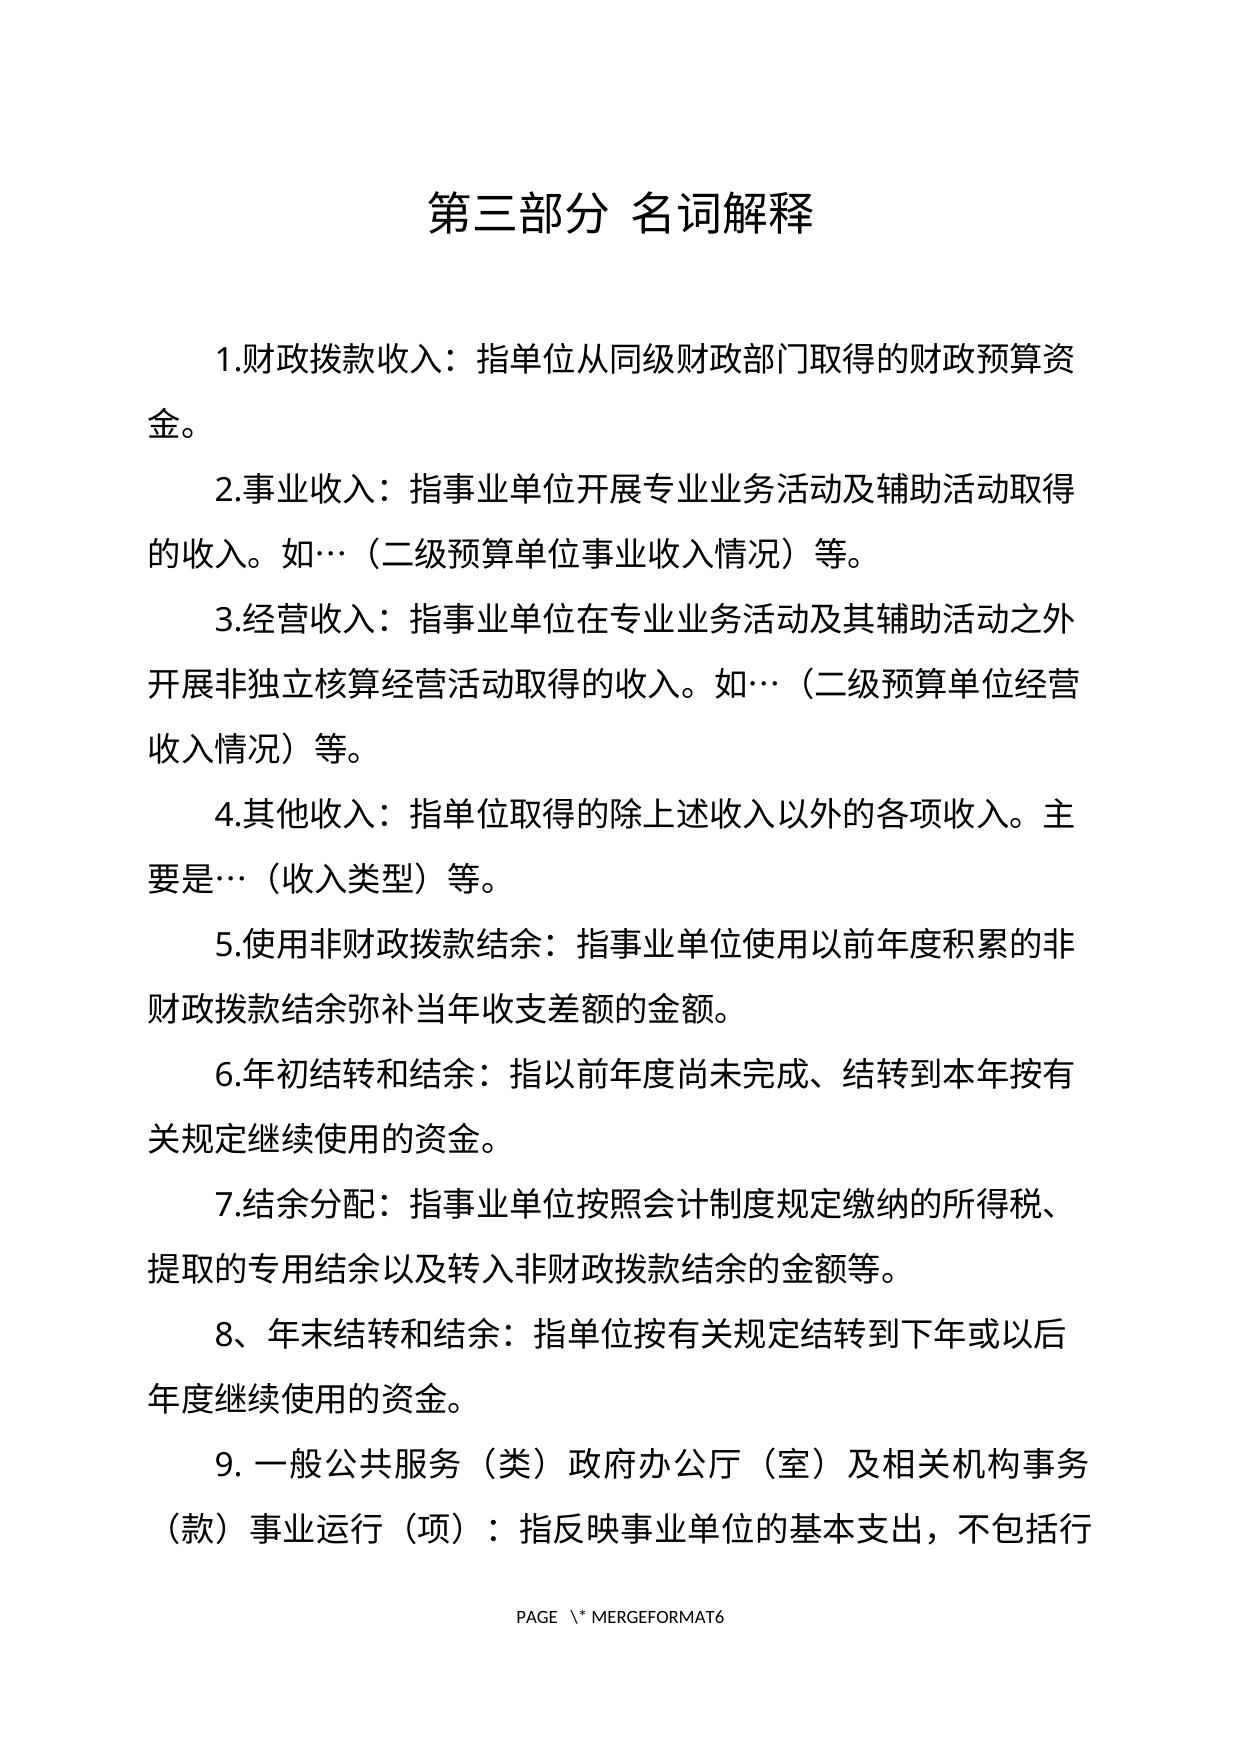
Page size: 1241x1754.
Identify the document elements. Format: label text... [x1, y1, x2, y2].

text 8、年末结转和结余：指单位按有关规定结转到下年或以后年度继续使用的资金。 [148, 1299, 1092, 1429]
text 7.结余分配：指事业单位按照会计制度规定缴纳的所得税、提取的专用结余以及转入非财政拨款结余的金额等。 [148, 1169, 1092, 1299]
text 5.使用非财政拨款结余：指事业单位使用以前年度积累的非财政拨款结余弥补当年收支差额的金额。 [148, 909, 1092, 1039]
text 6.年初结转和结余：指以前年度尚未完成、结转到本年按有关规定继续使用的资金。 [148, 1039, 1092, 1169]
text 1.财政拨款收入：指单位从同级财政部门取得的财政预算资金。 [148, 324, 1092, 454]
text 3.经营收入：指事业单位在专业业务活动及其辅助活动之外开展非独立核算经营活动取得的收入。如…（二级预算单位经营收入情况）等。 [148, 584, 1092, 779]
text 4.其他收入：指单位取得的除上述收入以外的各项收入。主要是…（收入类型）等。 [148, 779, 1092, 909]
text 第三部分 名词解释 [148, 162, 1092, 259]
text 2.事业收入：指事业单位开展专业业务活动及辅助活动取得的收入。如…（二级预算单位事业收入情况）等。 [148, 454, 1092, 584]
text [148, 1429, 1092, 1559]
